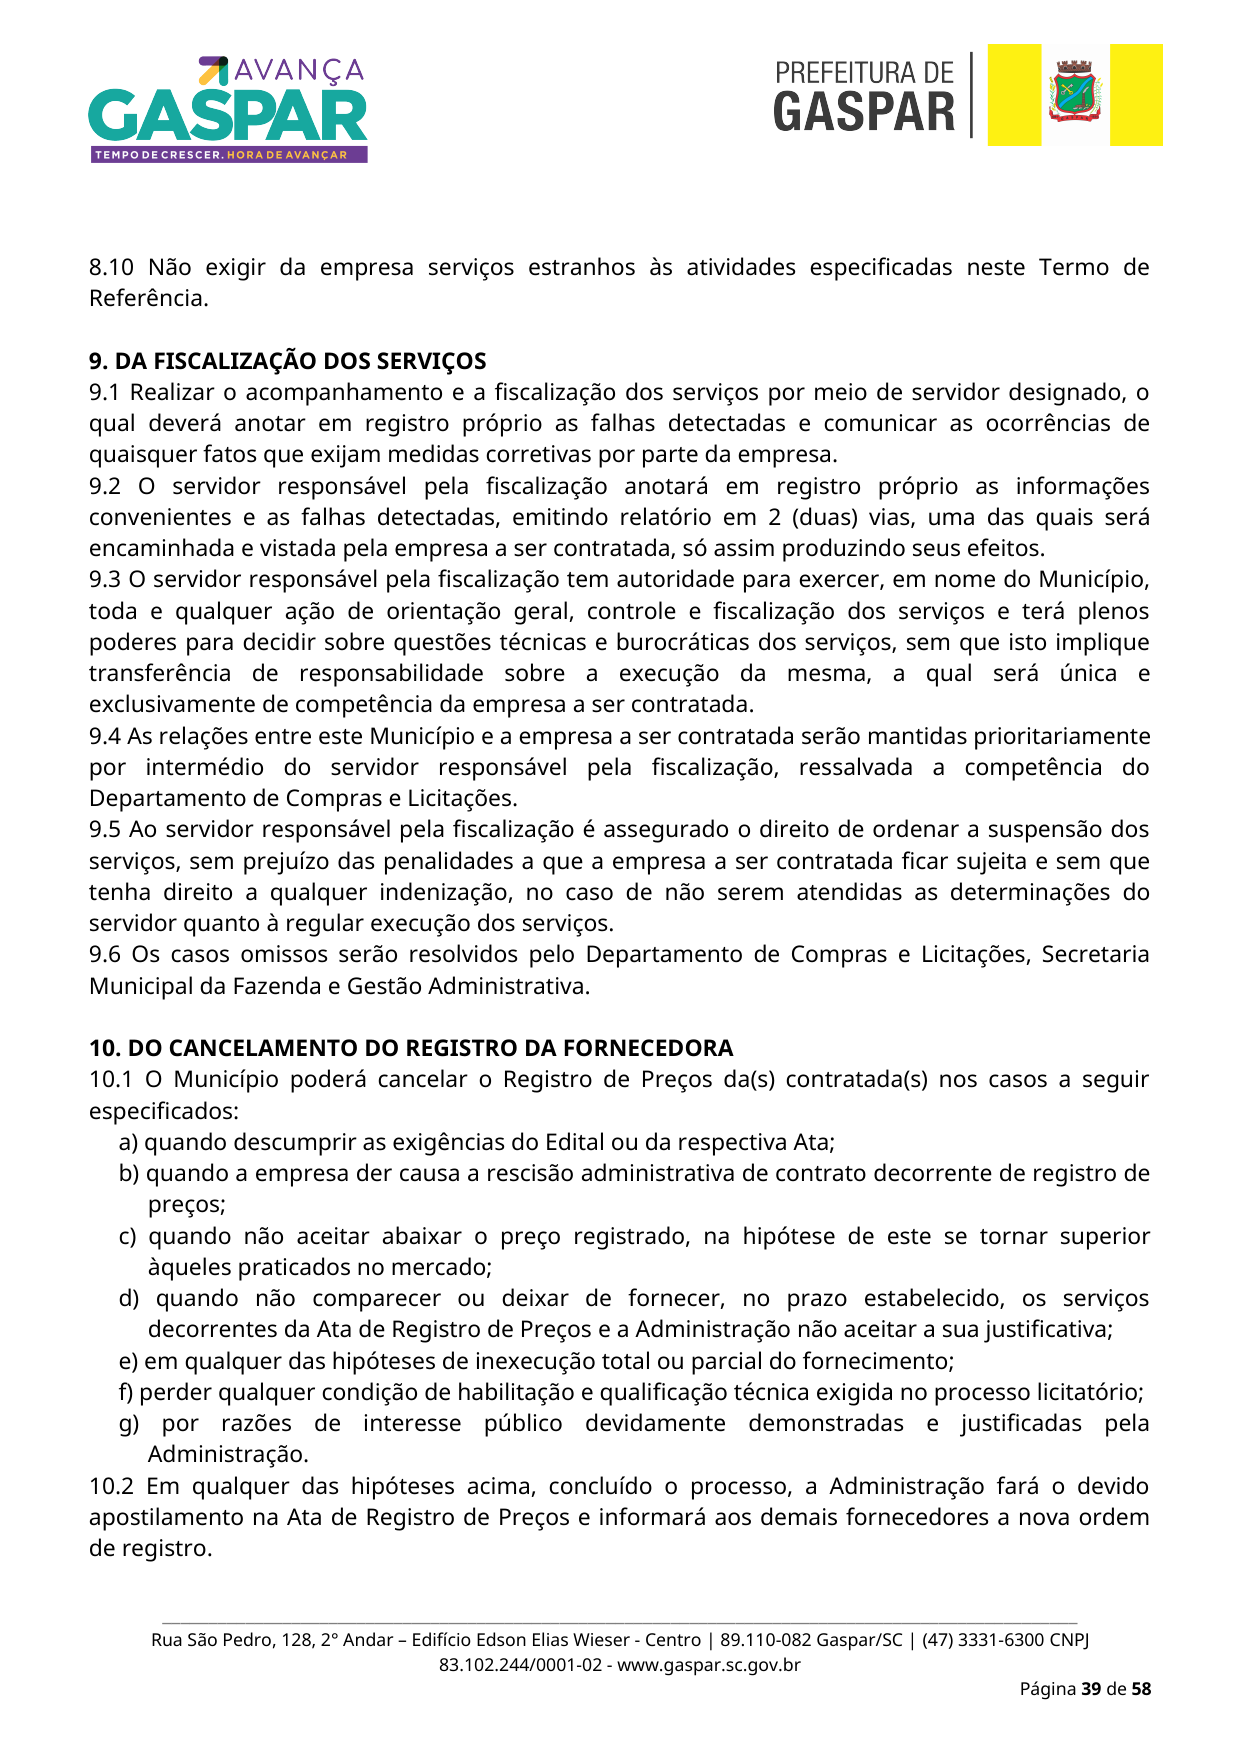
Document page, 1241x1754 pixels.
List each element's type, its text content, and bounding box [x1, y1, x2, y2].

text a) quando descumprir as exigências do Edital ou da respectiva Ata; [118, 1126, 1152, 1157]
text c) quando não aceitar abaixar o preço registrado, na hipótese de este se tornar superior àqueles praticados no mercado; [118, 1219, 1152, 1282]
text f) perder qualquer condição de habilitação e qualificação técnica exigida no processo licitatório; [118, 1376, 1152, 1407]
text 10.2 Em qualquer das hipóteses acima, concluído o processo, a Administração fará o devido apostilamento na Ata de Registro de Preços e informará aos demais fornecedores a nova ordem de registro. [89, 1469, 1152, 1563]
text 9.2 O servidor responsável pela fiscalização anotará em registro próprio as informações convenientes e as falhas detectadas, emitindo relatório em 2 (duas) vias, uma das quais será encaminhada e vistada pela empresa a ser contratada, só assim produzindo seus efeitos. [89, 469, 1152, 563]
text 9.1 Realizar o acompanhamento e a fiscalização dos serviços por meio de servidor designado, o qual deverá anotar em registro próprio as falhas detectadas e comunicar as ocorrências de quaisquer fatos que exijam medidas corretivas por parte da empresa. [89, 376, 1152, 469]
text 9.3 O servidor responsável pela fiscalização tem autoridade para exercer, em nome do Município, toda e qualquer ação de orientação geral, controle e fiscalização dos serviços e terá plenos poderes para decidir sobre questões técnicas e burocráticas dos serviços, sem que isto implique transferência de responsabilidade sobre a execução da mesma, a qual será única e exclusivamente de competência da empresa a ser contratada. [89, 563, 1152, 719]
text 8.10 Não exigir da empresa serviços estranhos às atividades especificadas neste Termo de Referência. [89, 251, 1152, 313]
text 9.6 Os casos omissos serão resolvidos pelo Departamento de Compras e Licitações, Secretaria Municipal da Fazenda e Gestão Administrativa. [89, 938, 1152, 1001]
text 10.1 O Município poderá cancelar o Registro de Preços da(s) contratada(s) nos casos a seguir especificados: [89, 1063, 1152, 1126]
text 9.4 As relações entre este Município e a empresa a ser contratada serão mantidas prioritariamente por intermédio do servidor responsável pela fiscalização, ressalvada a competência do Departamento de Compras e Licitações. [89, 719, 1152, 813]
text e) em qualquer das hipóteses de inexecução total ou parcial do fornecimento; [118, 1344, 1152, 1376]
text 9. DA FISCALIZAÇÃO DOS SERVIÇOS [89, 344, 1152, 376]
picture [774, 44, 1163, 146]
picture [88, 56, 368, 163]
text 9.5 Ao servidor responsável pela fiscalização é assegurado o direito de ordenar a suspensão dos serviços, sem prejuízo das penalidades a que a empresa a ser contratada ficar sujeita e sem que tenha direito a qualquer indenização, no caso de não serem atendidas as determinações do servidor quanto à regular execução dos serviços. [89, 813, 1152, 938]
text 10. DO CANCELAMENTO DO REGISTRO DA FORNECEDORA [89, 1032, 1152, 1063]
text g) por razões de interesse público devidamente demonstradas e justificadas pela Administração. [118, 1407, 1152, 1469]
text d) quando não comparecer ou deixar de fornecer, no prazo estabelecido, os serviços decorrentes da Ata de Registro de Preços e a Administração não aceitar a sua justificativa; [118, 1282, 1152, 1344]
text b) quando a empresa der causa a rescisão administrativa de contrato decorrente de registro de preços; [118, 1157, 1152, 1219]
